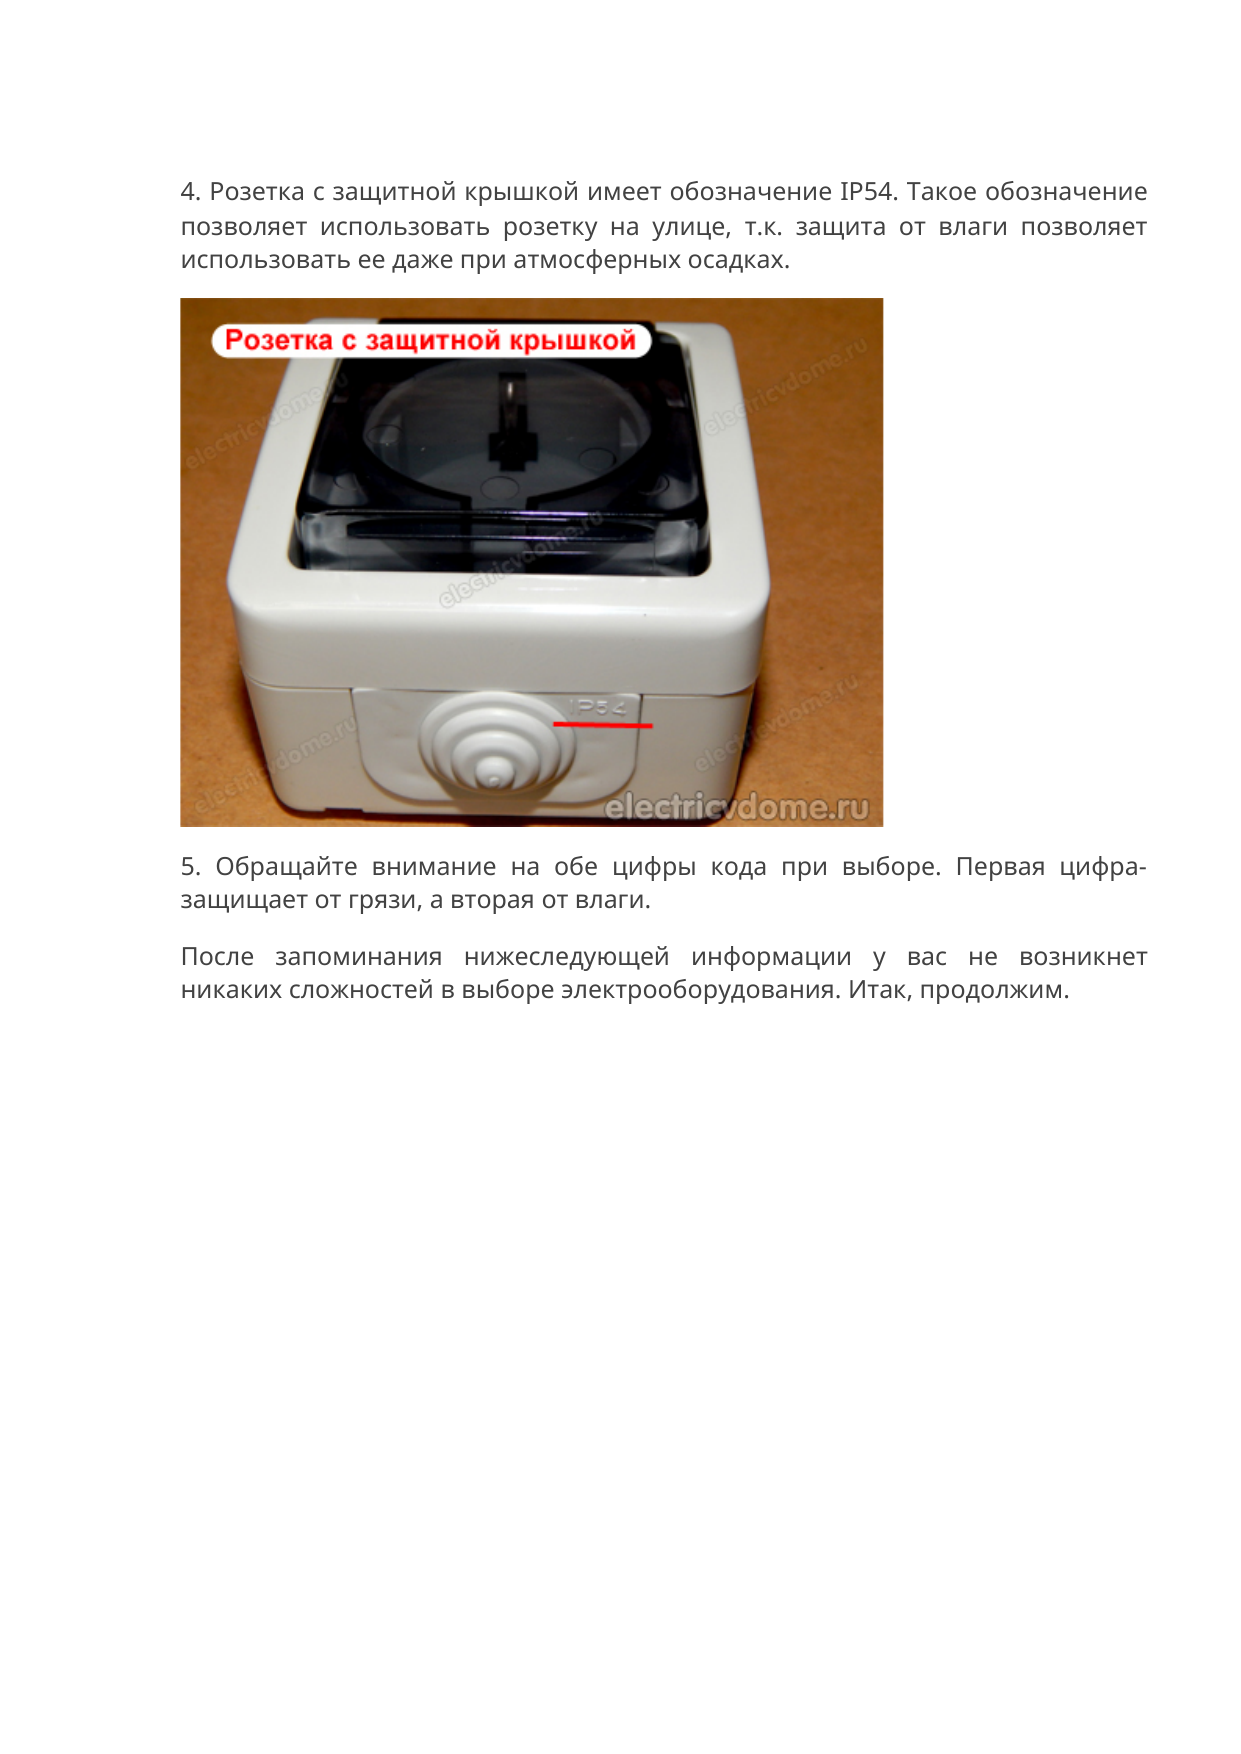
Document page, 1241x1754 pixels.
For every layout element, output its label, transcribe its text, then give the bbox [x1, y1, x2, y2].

picture [180, 298, 884, 827]
text 4. Розетка с защитной крышкой имеет обозначение IP54. Такое обозначение позволяет использовать розетку на улице, т.к. защита от влаги позволяет использовать ее даже при атмосферных осадках. [180, 174, 1148, 276]
text После запоминания нижеследующей информации у вас не возникнет никаких сложностей в выборе электрооборудования. Итак, продолжим. [180, 938, 1148, 1006]
text 5. Обращайте внимание на обе цифры кода при выборе. Первая цифра- защищает от грязи, а вторая от влаги. [180, 848, 1148, 916]
